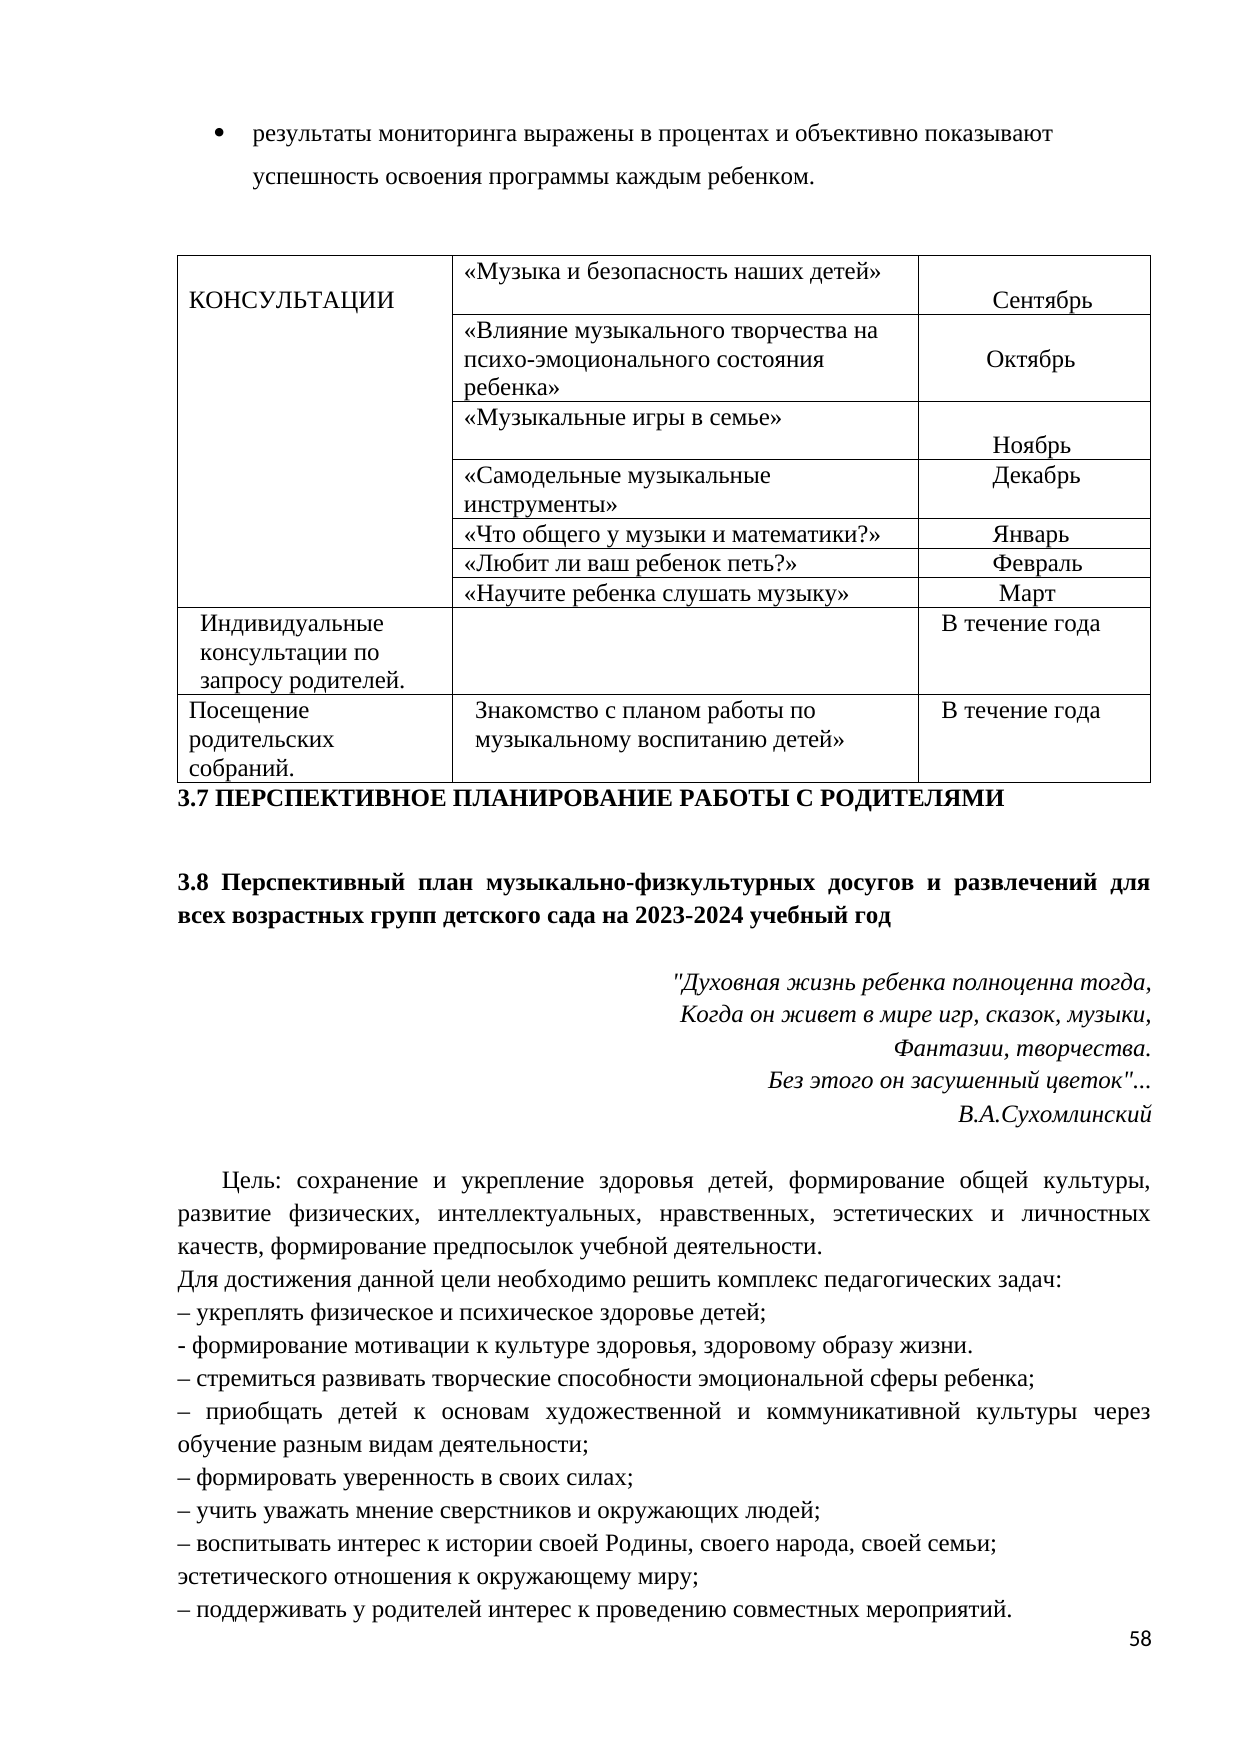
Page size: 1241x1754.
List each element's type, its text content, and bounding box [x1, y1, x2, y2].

list результаты мониторинга выражены в процентах и объективно показывают успешность освоения программы каждым ребенком. [215, 118, 1152, 190]
table_header Сентябрь [919, 256, 1150, 314]
table_cell «Самодельные музыкальные инструменты» [453, 460, 918, 518]
table_cell Знакомство с планом работы по музыкальному воспитанию детей» [453, 695, 918, 782]
text Без этого он засушенный цветок"... [177, 1066, 1152, 1094]
text эстетического отношения к окружающему миру; [177, 1561, 1152, 1590]
table_cell Январь [919, 519, 1150, 547]
text Цель: сохранение и укрепление здоровья детей, формирование общей культуры, развитие физических, интеллектуальных, нравственных, эстетических и личностных качеств, формирование предпосылок учебной деятельности. [177, 1165, 1152, 1259]
text В.А.Сухомлинский [177, 1099, 1152, 1127]
text Для достижения данной цели необходимо решить комплекс педагогических задач: [177, 1264, 1152, 1292]
table_cell «Музыкальные игры в семье» [453, 402, 918, 459]
text – формировать уверенность в своих силах; [177, 1462, 1152, 1491]
text – учить уважать мнение сверстников и окружающих людей; [177, 1495, 1152, 1524]
table_cell Март [919, 578, 1150, 607]
text – укреплять физическое и психическое здоровье детей; [177, 1297, 1152, 1326]
text "Духовная жизнь ребенка полноценна тогда, [177, 967, 1152, 995]
text 3.8 Перспективный план музыкально-физкультурных досугов и развлечений для всех возрастных групп детского сада на 2023-2024 учебный год [177, 867, 1152, 929]
table_cell Ноябрь [919, 402, 1150, 459]
table_cell В течение года [919, 695, 1150, 782]
text – поддерживать у родителей интерес к проведению совместных мероприятий. [177, 1594, 1152, 1623]
text – стремиться развивать творческие способности эмоциональной сферы ребенка; [177, 1363, 1152, 1392]
table_cell «Научите ребенка слушать музыку» [453, 578, 918, 607]
text Когда он живет в мире игр, сказок, музыки, [177, 999, 1152, 1028]
table_cell В течение года [919, 608, 1150, 694]
text 3.7 ПЕРСПЕКТИВНОЕ ПЛАНИРОВАНИЕ РАБОТЫ С РОДИТЕЛЯМИ [177, 783, 1152, 811]
table_cell «Любит ли ваш ребенок петь?» [453, 549, 918, 577]
table_cell Посещение родительских собраний. [178, 695, 452, 782]
table_header КОНСУЛЬТАЦИИ [178, 256, 452, 607]
table_cell «Что общего у музыки и математики?» [453, 519, 918, 547]
table_cell Декабрь [919, 460, 1150, 518]
table_cell [453, 608, 918, 694]
text Фантазии, творчества. [177, 1033, 1152, 1061]
table_cell Октябрь [919, 315, 1150, 401]
text – воспитывать интерес к истории своей Родины, своего народа, своей семьи; [177, 1528, 1152, 1557]
table_cell Индивидуальные консультации по запросу родителей. [178, 608, 452, 694]
table_cell Февраль [919, 549, 1150, 577]
text - формирование мотивации к культуре здоровья, здоровому образу жизни. [177, 1330, 1152, 1358]
table_header «Музыка и безопасность наших детей» [453, 256, 918, 314]
text – приобщать детей к основам художественной и коммуникативной культуры через обучение разным видам деятельности; [177, 1396, 1152, 1458]
table_cell «Влияние музыкального творчества на психо-эмоционального состояния ребенка» [453, 315, 918, 401]
